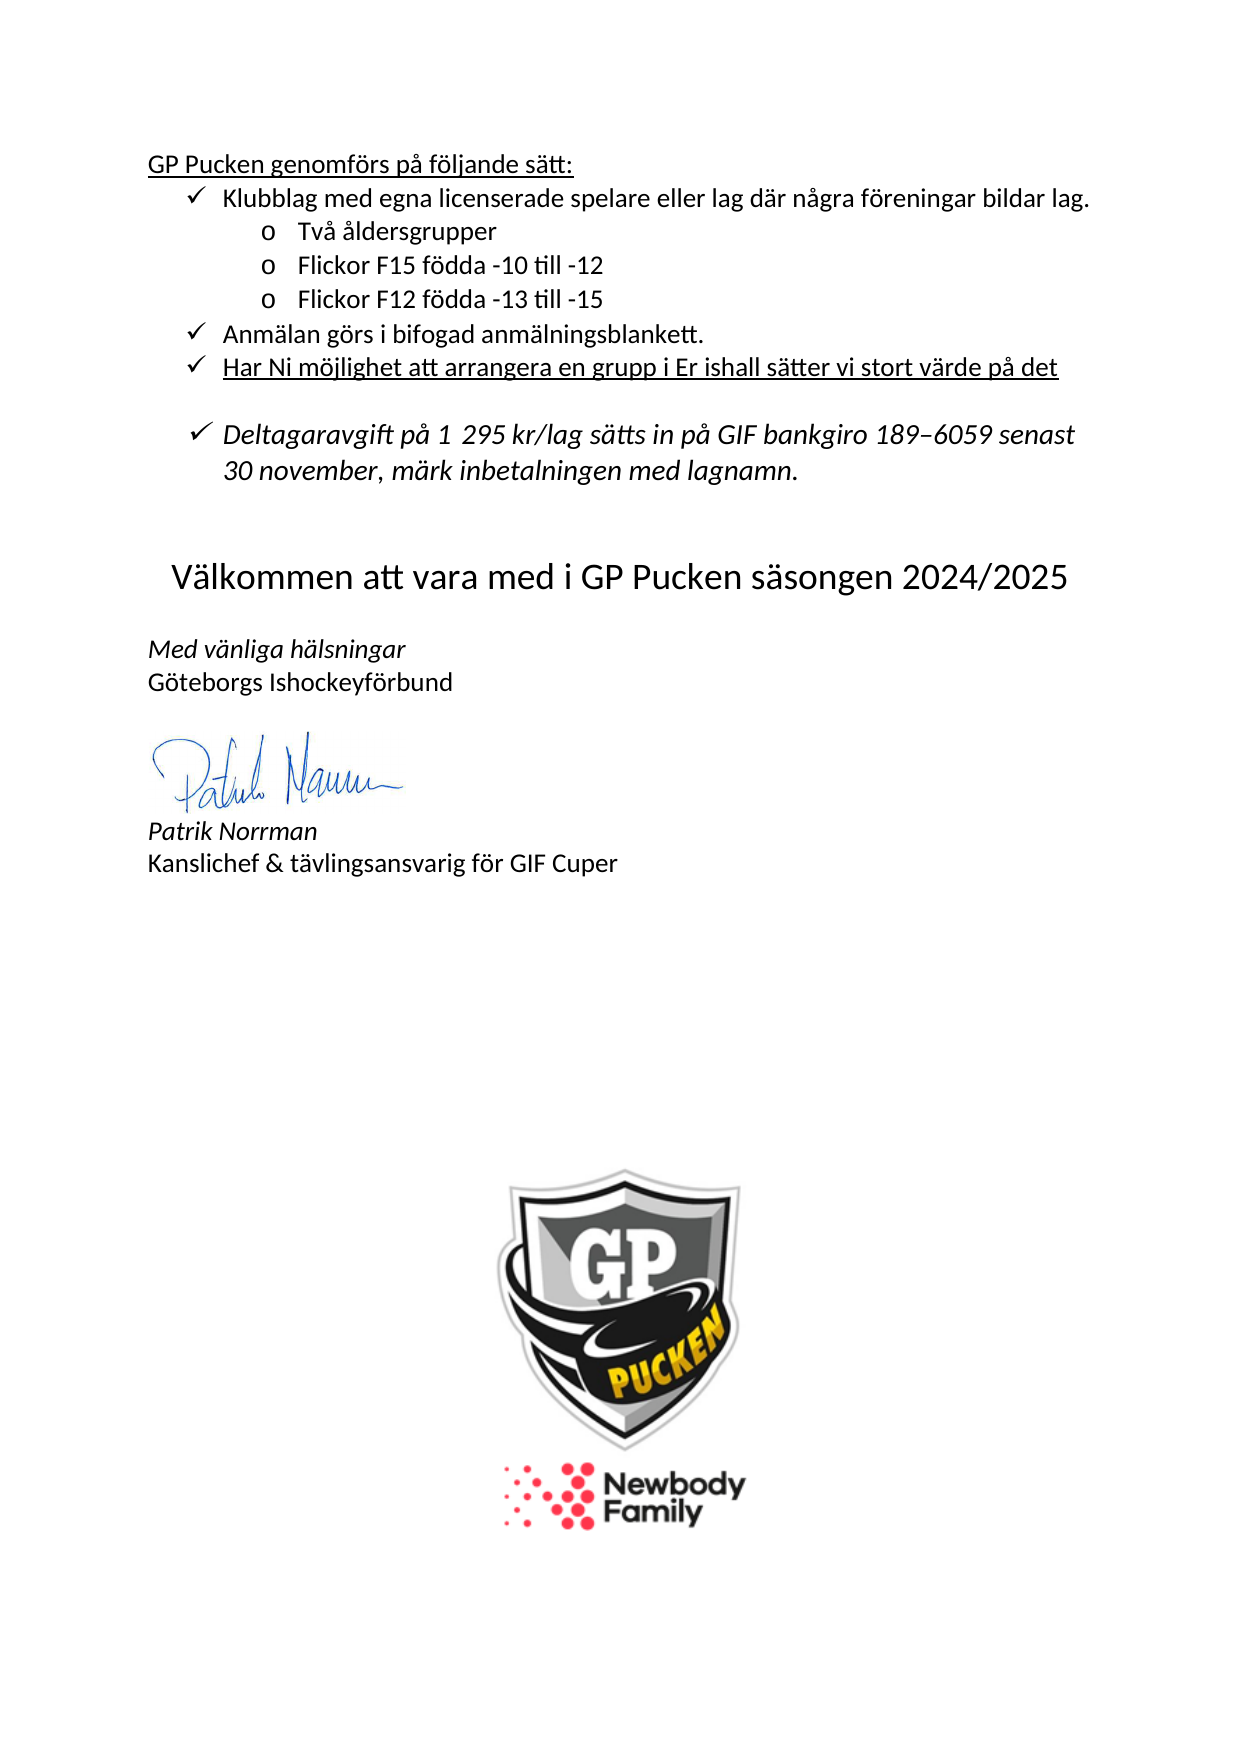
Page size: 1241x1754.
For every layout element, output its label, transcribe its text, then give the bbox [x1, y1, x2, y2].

list Deltagaravgift på 1 295 kr/lag sätts in på GIF bankgiro 189–6059 senast 30 november, märk inbetalningen med lagnamn. [185, 416, 1092, 487]
text Välkommen att vara med i GP Pucken säsongen 2024/2025 [148, 553, 1092, 599]
list Anmälan görs i bifogad anmälningsblankett. [185, 317, 1092, 350]
text Med vänliga hälsningar [148, 632, 1092, 665]
list Två åldersgrupper [260, 214, 1092, 248]
text Patrik Norrman [148, 814, 1092, 847]
list Flickor F15 födda -10 till -12 [260, 248, 1092, 282]
list Klubblag med egna licenserade spelare eller lag där några föreningar bildar lag. [185, 181, 1092, 214]
picture [488, 1154, 752, 1574]
list Flickor F12 födda -13 till -15 [260, 282, 1092, 317]
text Kanslichef & tävlingsansvarig för GIF Cuper [148, 847, 1092, 880]
text GP Pucken genomförs på följande sätt: [148, 148, 1092, 181]
text Göteborgs Ishockeyförbund [148, 665, 1092, 698]
list Har Ni möjlighet att arrangera en grupp i Er ishall sätter vi stort värde på det [185, 350, 1092, 383]
